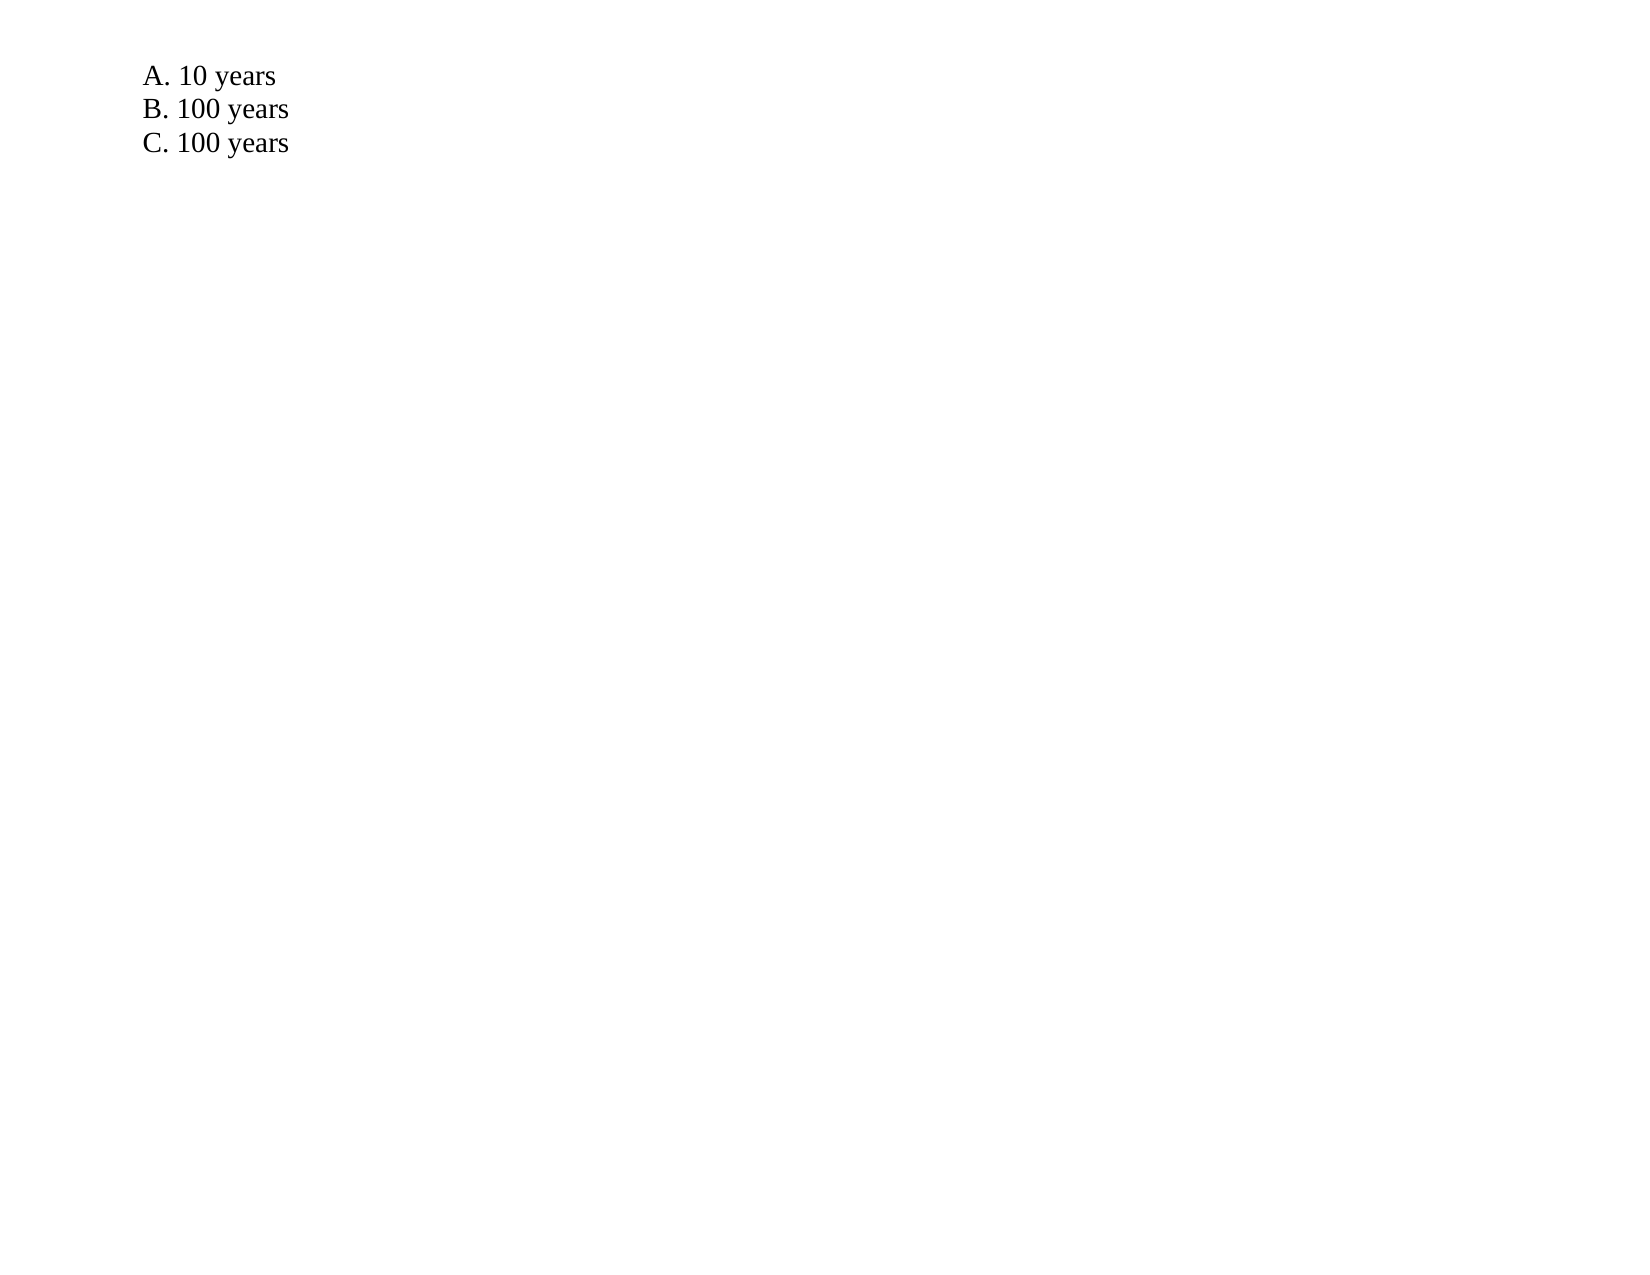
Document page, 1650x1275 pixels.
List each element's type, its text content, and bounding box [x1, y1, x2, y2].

text C. 100 years [49, 125, 696, 159]
text B. 100 years [49, 92, 696, 125]
text A. 10 years [49, 58, 696, 92]
